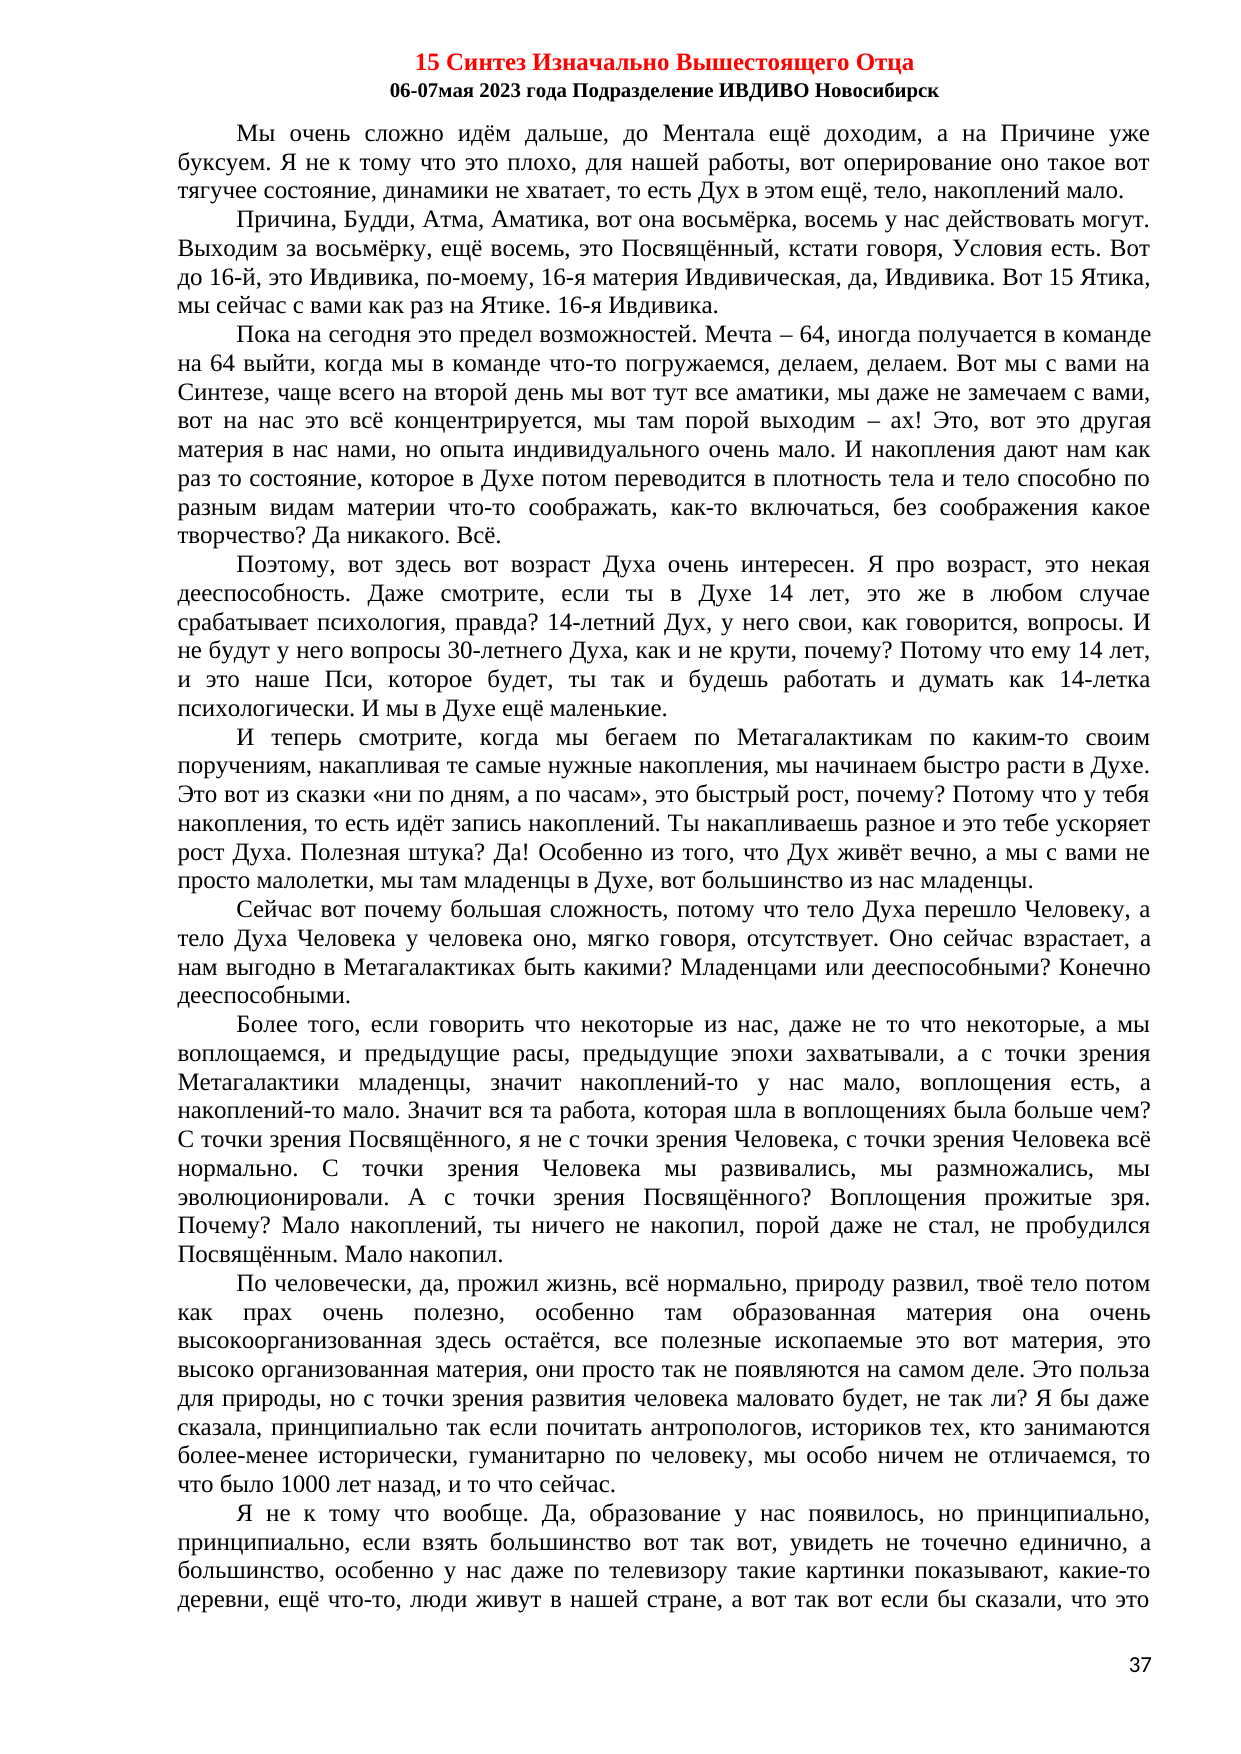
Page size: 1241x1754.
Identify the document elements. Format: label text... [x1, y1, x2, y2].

text Сейчас вот почему большая сложность, потому что тело Духа перешло Человеку, а тело Духа Человека у человека оно, мягко говоря, отсутствует. Оно сейчас взрастает, а нам выгодно в Метагалактиках быть какими? Младенцами или дееспособными? Конечно дееспособными. [177, 894, 1152, 1009]
text По человечески, да, прожил жизнь, всё нормально, природу развил, твоё тело потом как прах очень полезно, особенно там образованная материя она очень высокоорганизованная здесь остаётся, все полезные ископаемые это вот материя, это высоко организованная материя, они просто так не появляются на самом деле. Это польза для природы, но с точки зрения развития человека маловато будет, не так ли? Я бы даже сказала, принципиально так если почитать антропологов, историков тех, кто занимаются более-менее исторически, гуманитарно по человеку, мы особо ничем не отличаемся, то что было 1000 лет назад, и то что сейчас. [177, 1268, 1152, 1498]
text Мы очень сложно идём дальше, до Ментала ещё доходим, а на Причине уже буксуем. Я не к тому что это плохо, для нашей работы, вот оперирование оно такое вот тягучее состояние, динамики не хватает, то есть Дух в этом ещё, тело, накоплений мало. [177, 118, 1152, 204]
text Поэтому, вот здесь вот возраст Духа очень интересен. Я про возраст, это некая дееспособность. Даже смотрите, если ты в Духе 14 лет, это же в любом случае срабатывает психология, правда? 14-летний Дух, у него свои, как говорится, вопросы. И не будут у него вопросы 30-летнего Духа, как и не крути, почему? Потому что ему 14 лет, и это наше Пси, которое будет, ты так и будешь работать и думать как 14-летка психологически. И мы в Духе ещё маленькие. [177, 549, 1152, 722]
text Причина, Будди, Атма, Аматика, вот она восьмёрка, восемь у нас действовать могут. Выходим за восьмёрку, ещё восемь, это Посвящённый, кстати говоря, Условия есть. Вот до 16-й, это Ивдивика, по-моему, 16-я материя Ивдивическая, да, Ивдивика. Вот 15 Ятика, мы сейчас с вами как раз на Ятике. 16-я Ивдивика. [177, 204, 1152, 319]
text Более того, если говорить что некоторые из нас, даже не то что некоторые, а мы воплощаемся, и предыдущие расы, предыдущие эпохи захватывали, а с точки зрения Метагалактики младенцы, значит накоплений-то у нас мало, воплощения есть, а накоплений-то мало. Значит вся та работа, которая шла в воплощениях была больше чем? С точки зрения Посвящённого, я не с точки зрения Человека, с точки зрения Человека всё нормально. С точки зрения Человека мы развивались, мы размножались, мы эволюционировали. А с точки зрения Посвящённого? Воплощения прожитые зря. Почему? Мало накоплений, ты ничего не накопил, порой даже не стал, не пробудился Посвящённым. Мало накопил. [177, 1009, 1152, 1268]
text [177, 1498, 1152, 1613]
text Пока на сегодня это предел возможностей. Мечта – 64, иногда получается в команде на 64 выйти, когда мы в команде что-то погружаемся, делаем, делаем. Вот мы с вами на Синтезе, чаще всего на второй день мы вот тут все аматики, мы даже не замечаем с вами, вот на нас это всё концентрируется, мы там порой выходим – ах! Это, вот это другая материя в нас нами, но опыта индивидуального очень мало. И накопления дают нам как раз то состояние, которое в Духе потом переводится в плотность тела и тело способно по разным видам материи что-то соображать, как-то включаться, без соображения какое творчество? Да никакого. Всё. [177, 319, 1152, 549]
text И теперь смотрите, когда мы бегаем по Метагалактикам по каким-то своим поручениям, накапливая те самые нужные накопления, мы начинаем быстро расти в Духе. Это вот из сказки «ни по дням, а по часам», это быстрый рост, почему? Потому что у тебя накопления, то есть идёт запись накоплений. Ты накапливаешь разное и это тебе ускоряет рост Духа. Полезная штука? Да! Особенно из того, что Дух живёт вечно, а мы с вами не просто малолетки, мы там младенцы в Духе, вот большинство из нас младенцы. [177, 722, 1152, 894]
